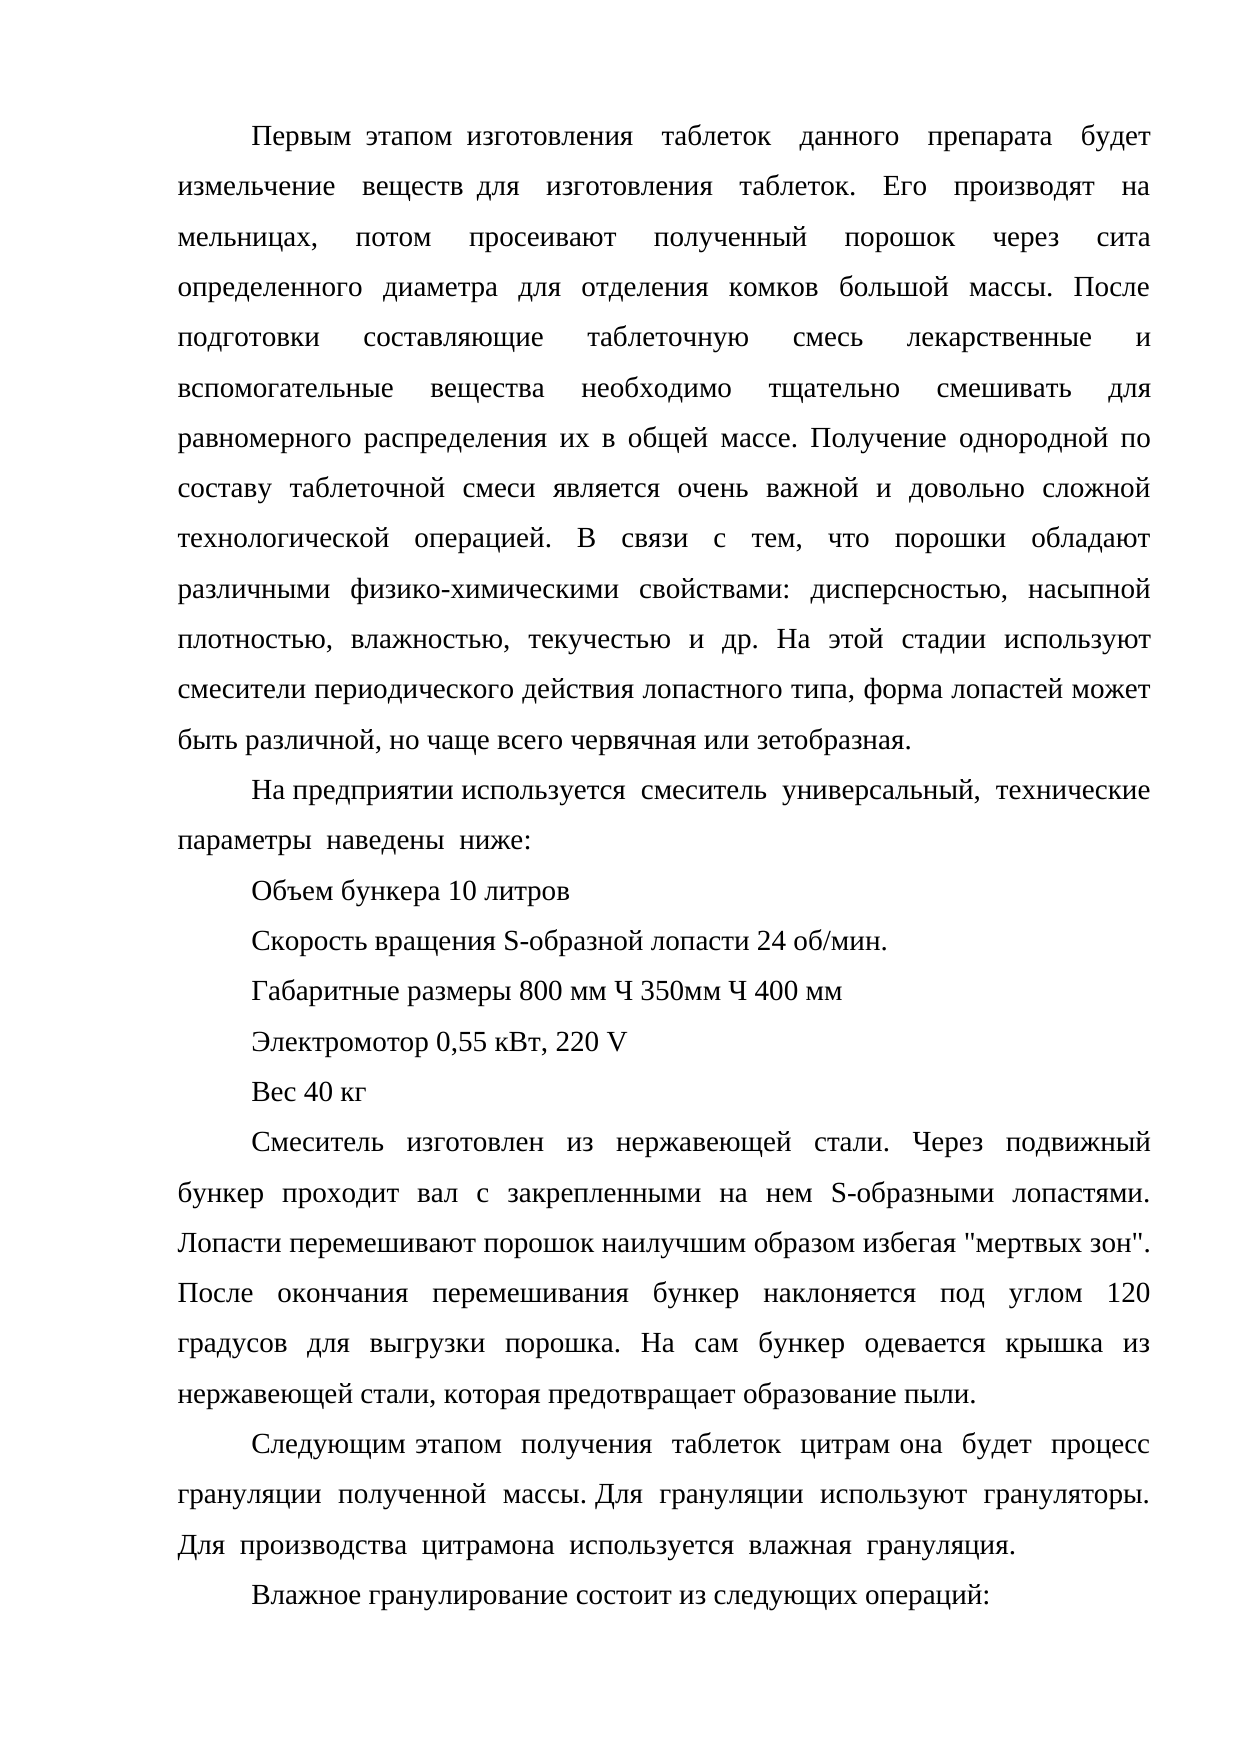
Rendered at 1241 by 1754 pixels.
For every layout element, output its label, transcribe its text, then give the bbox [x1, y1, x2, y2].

text Первым этапом изготовления таблеток данного препарата будет измельчение веществ для изготовления таблеток. Его производят на мельницах, потом просеивают полученный порошок через сита определенного диаметра для отделения комков большой массы. После подготовки составляющие таблеточную смесь лекарственные и вспомогательные вещества необходимо тщательно смешивать для равномерного распределения их в общей массе. Получение однородной по составу таблеточной смеси является очень важной и довольно сложной технологической операцией. В связи с тем, что порошки обладают различными физико-химическими свойствами: дисперсностью, насыпной плотностью, влажностью, текучестью и др. На этой стадии используют смесители периодического действия лопастного типа, форма лопастей может быть различной, но чаще всего червячная или зетобразная. [177, 118, 1152, 755]
text На предприятии используется смеситель универсальный, технические параметры наведены ниже: [177, 772, 1152, 856]
text Смеситель изготовлен из нержавеющей стали. Через подвижный бункер проходит вал с закрепленными на нем S-образными лопастями. Лопасти перемешивают порошок наилучшим образом избегая "мертвых зон". После окончания перемешивания бункер наклоняется под углом 120 градусов для выгрузки порошка. На сам бункер одевается крышка из нержавеющей стали, которая предотвращает образование пыли. [177, 1124, 1152, 1409]
text Объем бункера 10 литров [177, 873, 1152, 906]
text Габаритные размеры 800 мм Ч 350мм Ч 400 мм [177, 973, 1152, 1007]
text Следующим этапом получения таблеток цитрам она будет процесс грануляции полученной массы. Для грануляции используют грануляторы. Для производства цитрамона используется влажная грануляция. [177, 1426, 1152, 1560]
text Скорость вращения S-образной лопасти 24 об/мин. [177, 923, 1152, 957]
text Электромотор 0,55 кВт, 220 V [177, 1024, 1152, 1057]
text Влажное гранулирование состоит из следующих операций: [177, 1577, 1152, 1611]
text Вес 40 кг [177, 1074, 1152, 1108]
